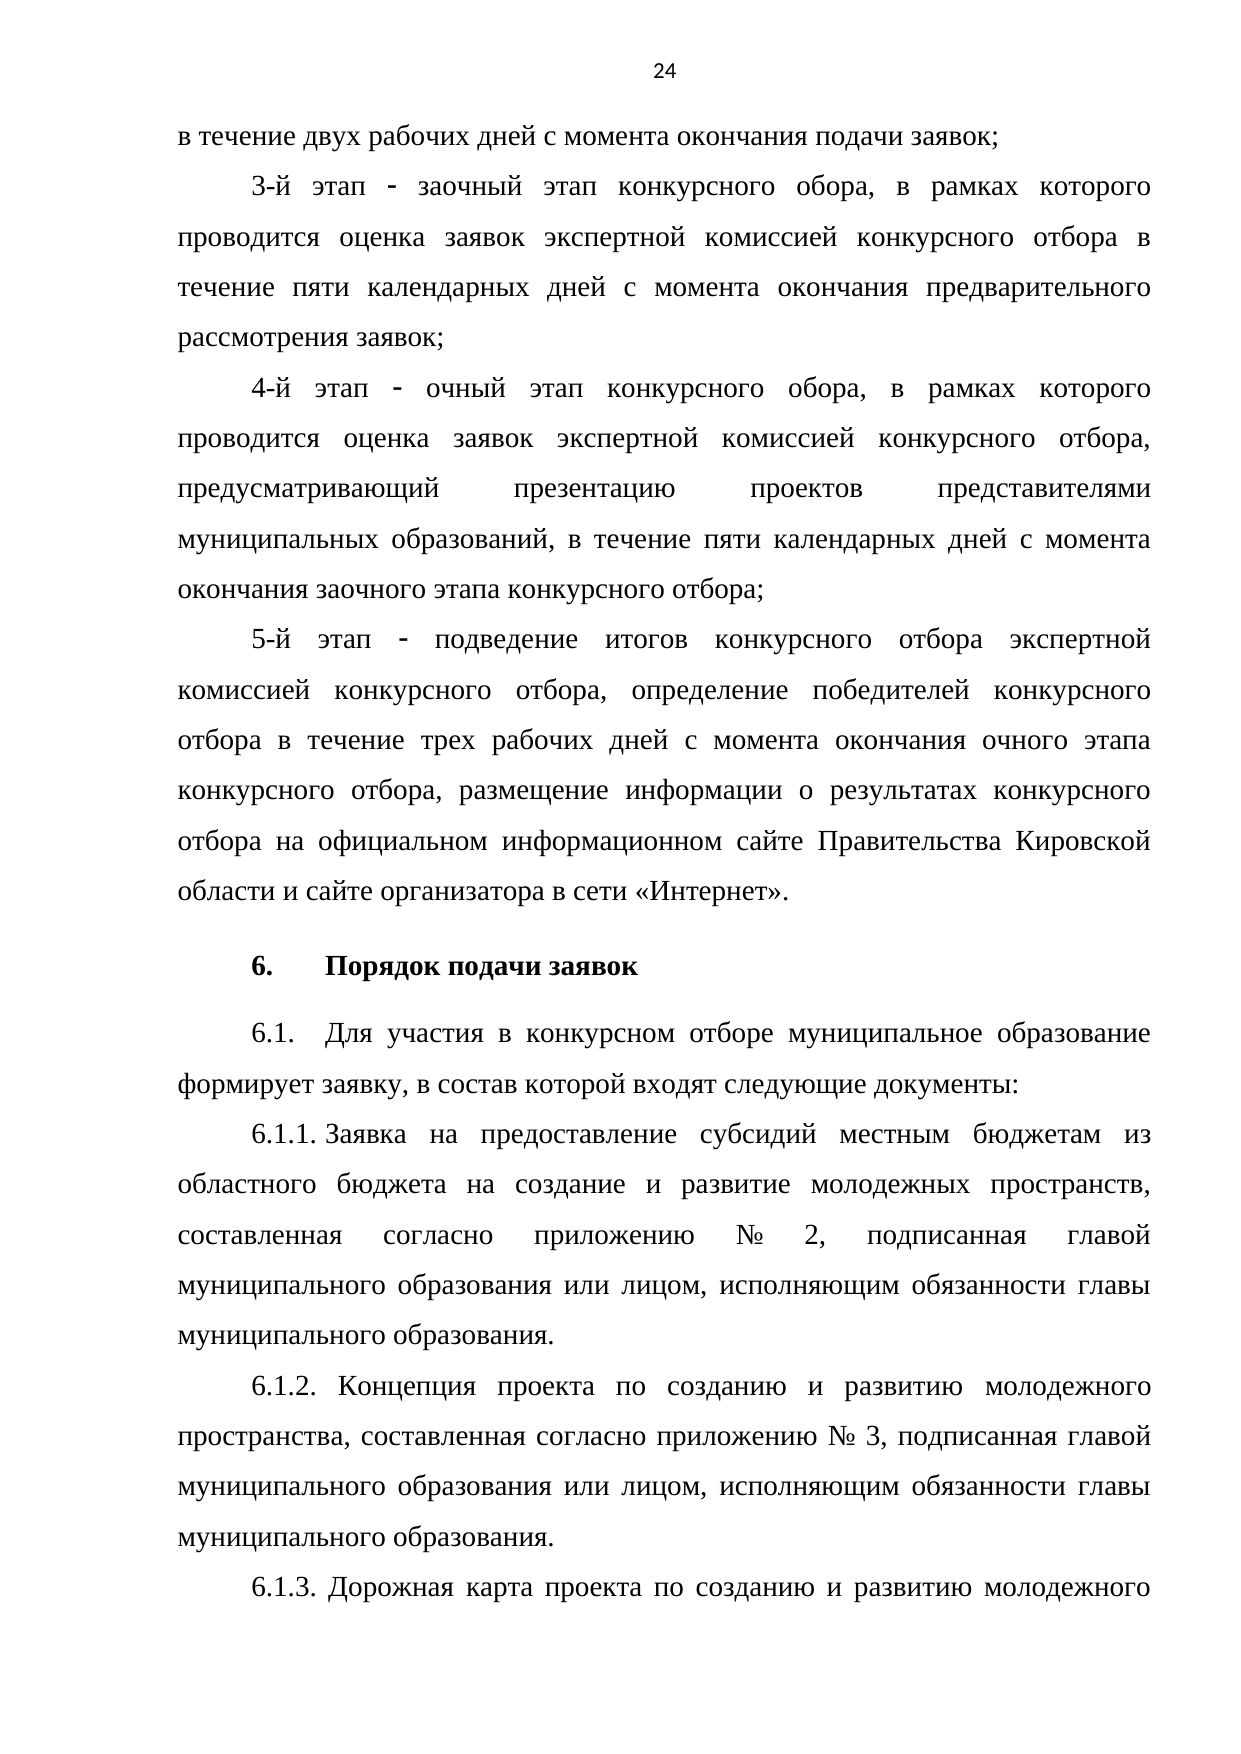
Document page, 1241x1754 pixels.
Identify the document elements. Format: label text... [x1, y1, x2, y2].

text 6.1.2. Концепция проекта по созданию и развитию молодежного пространства, составленная согласно приложению № 3, подписанная главой муниципального образования или лицом, исполняющим обязанности главы муниципального образования. [177, 1368, 1152, 1552]
text 4-й этап очный этап конкурсного обора, в рамках которого проводится оценка заявок экспертной комиссией конкурсного отбора, предусматривающий презентацию проектов представителями муниципальных образований, в течение пяти календарных дней с момента окончания заочного этапа конкурсного отбора; [177, 370, 1152, 605]
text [177, 118, 1152, 152]
list Для участия в конкурсном отборе муниципальное образование формирует заявку, в состав которой входят следующие документы: [177, 1016, 1152, 1099]
list Порядок подачи заявок [251, 948, 1152, 982]
text 5-й этап подведение итогов конкурсного отбора экспертной комиссией конкурсного отбора, определение победителей конкурсного отбора в течение трех рабочих дней с момента окончания очного этапа конкурсного отбора, размещение информации о результатах конкурсного отбора на официальном информационном сайте Правительства Кировской области и сайте организатора в сети «Интернет». [177, 621, 1152, 907]
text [177, 1569, 1152, 1602]
text 3-й этап заочный этап конкурсного обора, в рамках которого проводится оценка заявок экспертной комиссией конкурсного отбора в течение пяти календарных дней с момента окончания предварительного рассмотрения заявок; [177, 168, 1152, 353]
list Заявка на предоставление субсидий местным бюджетам из областного бюджета на создание и развитие молодежных пространств, составленная согласно приложению № 2, подписанная главой муниципального образования или лицом, исполняющим обязанности главы муниципального образования. [177, 1116, 1152, 1351]
